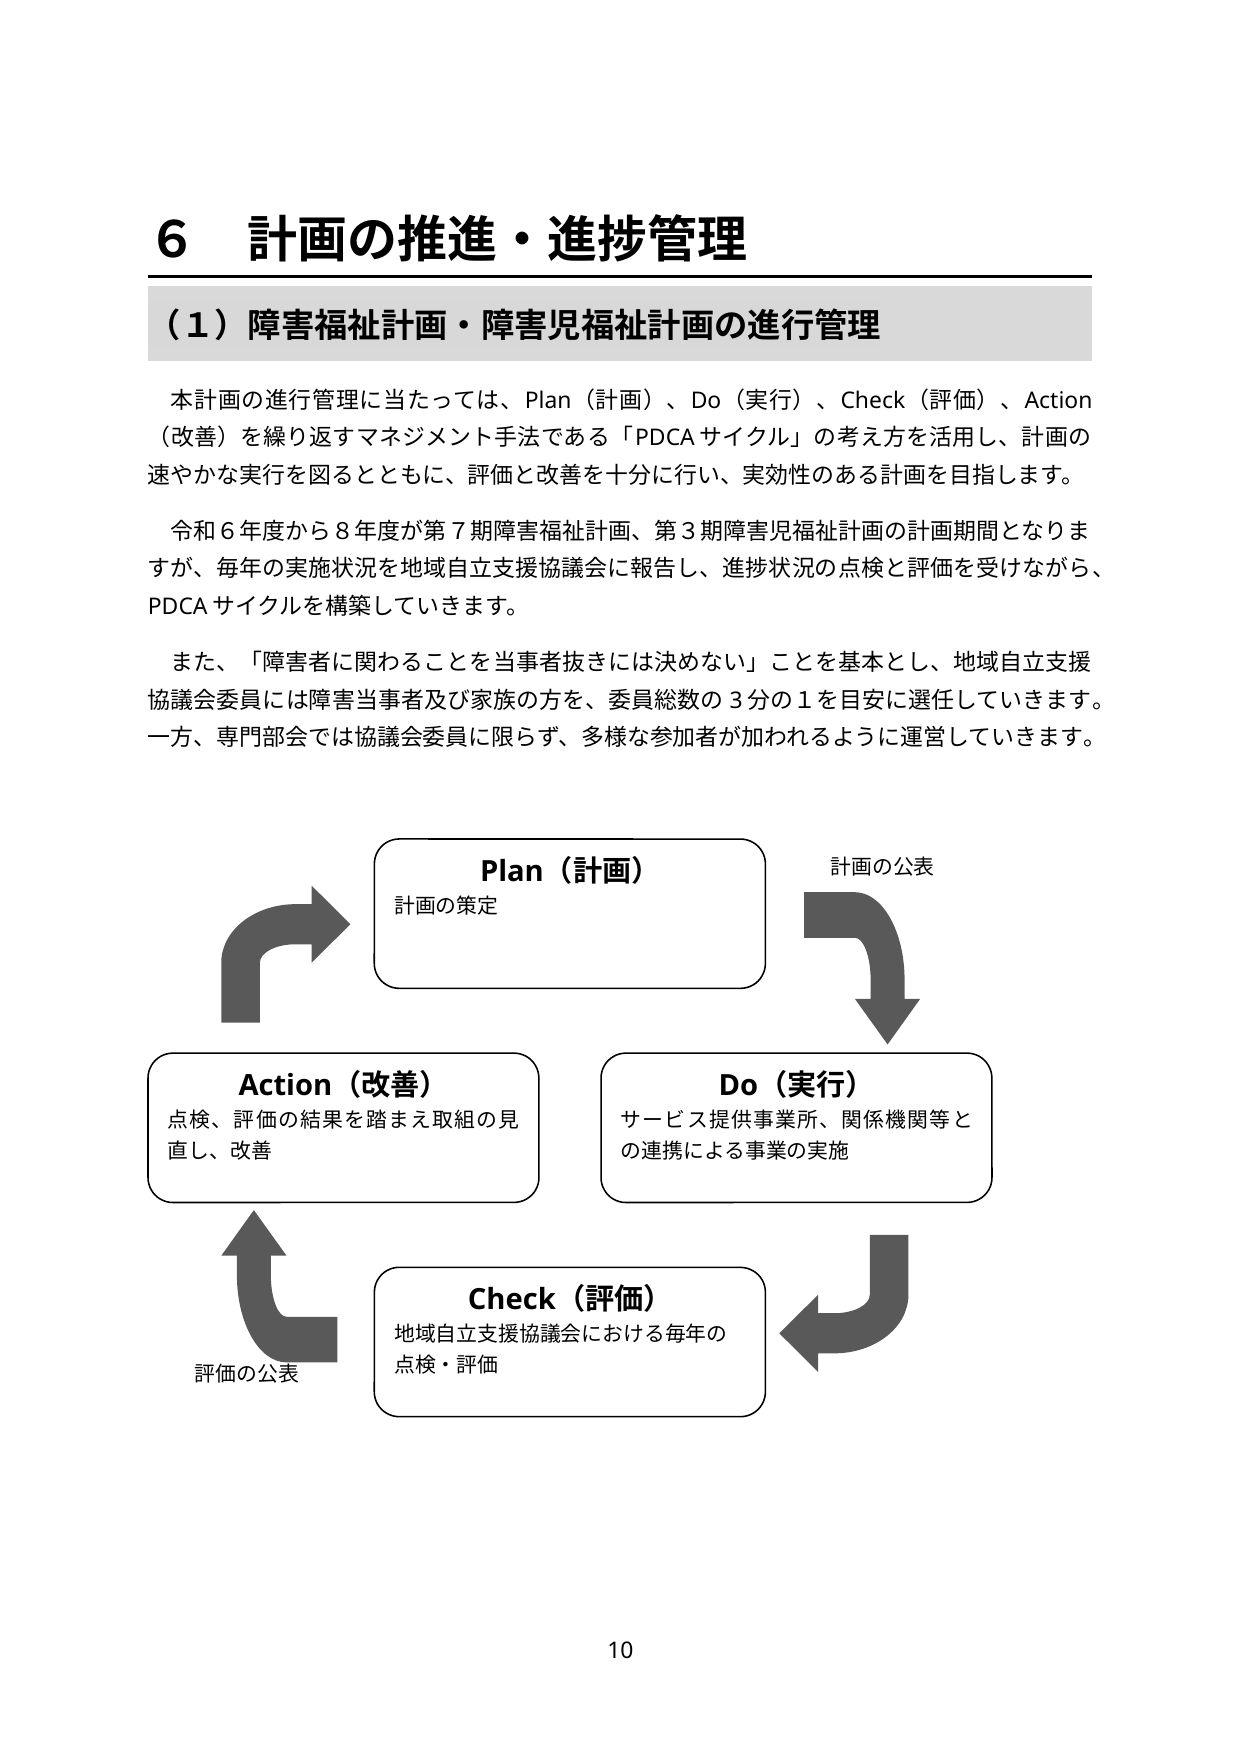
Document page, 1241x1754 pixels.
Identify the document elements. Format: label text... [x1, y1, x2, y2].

text 本計画の進行管理に当たっては、Plan（計画）、Do（実行）、Check（評価）、Action（改善）を繰り返すマネジメント手法である「PDCAサイクル」の考え方を活用し、計画の速やかな実行を図るとともに、評価と改善を十分に行い、実効性のある計画を目指します。 [148, 379, 1092, 492]
subtitle ６ 計画の推進・進捗管理 [148, 198, 1092, 275]
text 令和６年度から８年度が第７期障害福祉計画、第３期障害児福祉計画の計画期間となりますが、毎年の実施状況を地域自立支援協議会に報告し、進捗状況の点検と評価を受けながら、PDCAサイクルを構築していきます。 [148, 511, 1092, 623]
text また、「障害者に関わることを当事者抜きには決めない」ことを基本とし、地域自立支援協議会委員には障害当事者及び家族の方を、委員総数の3分の１を目安に選任していきます。一方、専門部会では協議会委員に限らず、多様な参加者が加われるように運営していきます。 [148, 642, 1092, 754]
subtitle （１）障害福祉計画・障害児福祉計画の進行管理 [148, 286, 1092, 361]
